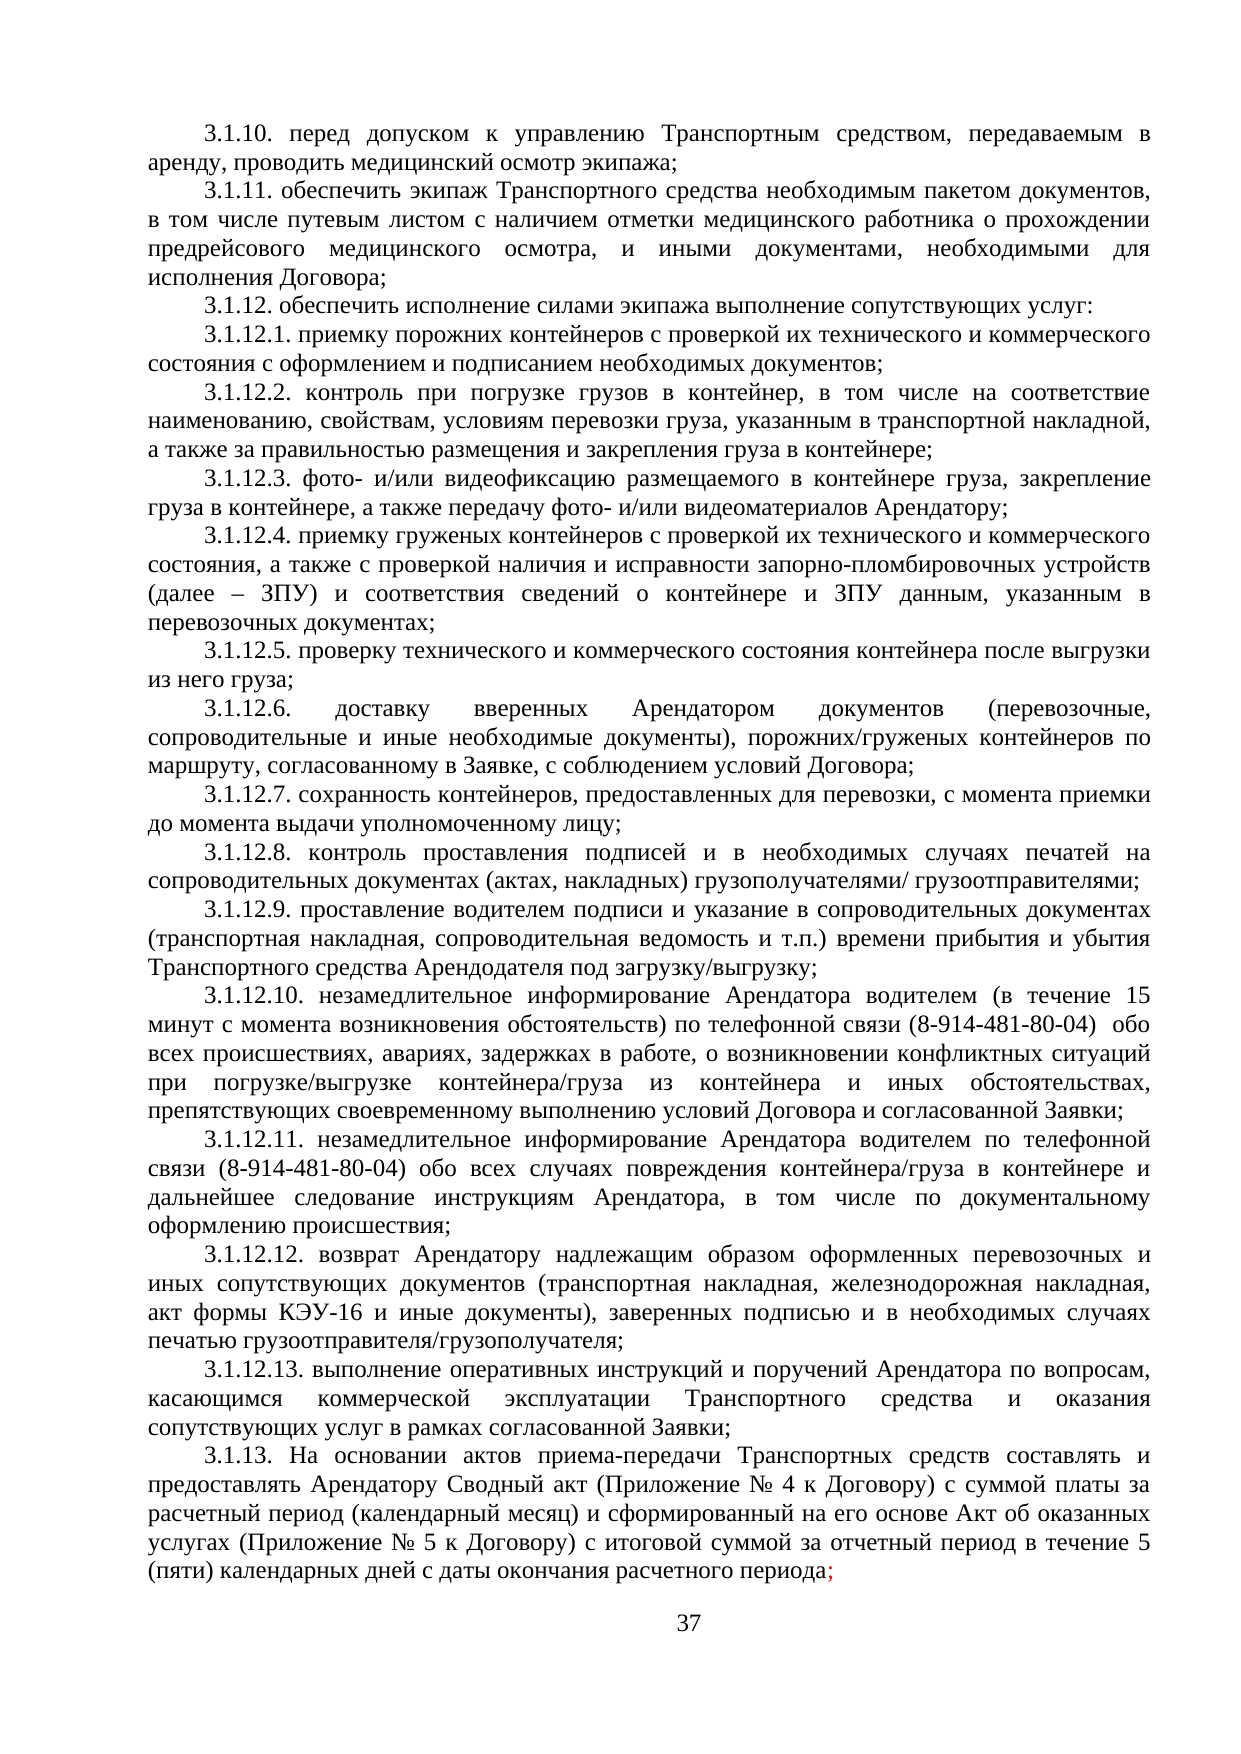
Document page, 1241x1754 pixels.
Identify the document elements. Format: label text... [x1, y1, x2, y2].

text 3.1.12.11. незамедлительное информирование Арендатора водителем по телефонной связи (8-914-481-80-04) обо всех случаях повреждения контейнера/груза в контейнере и дальнейшее следование инструкциям Арендатора, в том числе по документальному оформлению происшествия; [148, 1124, 1152, 1239]
text 3.1.10. перед допуском к управлению Транспортным средством, передаваемым в аренду, проводить медицинский осмотр экипажа; [148, 118, 1152, 176]
text 3.1.12.7. сохранность контейнеров, предоставленных для перевозки, с момента приемки до момента выдачи уполномоченному лицу; [148, 779, 1152, 837]
text 3.1.12.3. фото- и/или видеофиксацию размещаемого в контейнере груза, закрепление груза в контейнере, а также передачу фото- и/или видеоматериалов Арендатору; [148, 463, 1152, 521]
text 3.1.12.2. контроль при погрузке грузов в контейнер, в том числе на соответствие наименованию, свойствам, условиям перевозки груза, указанным в транспортной накладной, а также за правильностью размещения и закрепления груза в контейнере; [148, 377, 1152, 463]
text 3.1.12.4. приемку груженых контейнеров с проверкой их технического и коммерческого состояния, а также с проверкой наличия и исправности запорно-пломбировочных устройств (далее – ЗПУ) и соответствия сведений о контейнере и ЗПУ данным, указанным в перевозочных документах; [148, 521, 1152, 636]
text 3.1.12.1. приемку порожних контейнеров с проверкой их технического и коммерческого состояния с оформлением и подписанием необходимых документов; [148, 319, 1152, 377]
text 3.1.12.6. доставку вверенных Арендатором документов (перевозочные, сопроводительные и иные необходимые документы), порожних/груженых контейнеров по маршруту, согласованному в Заявке, с соблюдением условий Договора; [148, 693, 1152, 779]
text 3.1.12.5. проверку технического и коммерческого состояния контейнера после выгрузки из него груза; [148, 636, 1152, 693]
text 3.1.12.13. выполнение оперативных инструкций и поручений Арендатора по вопросам, касающимся коммерческой эксплуатации Транспортного средства и оказания сопутствующих услуг в рамках согласованной Заявки; [148, 1354, 1152, 1441]
text 3.1.12.9. проставление водителем подписи и указание в сопроводительных документах (транспортная накладная, сопроводительная ведомость и т.п.) времени прибытия и убытия Транспортного средства Арендодателя под загрузку/выгрузку; [148, 894, 1152, 981]
text 3.1.12.10. незамедлительное информирование Арендатора водителем (в течение 15 минут с момента возникновения обстоятельств) по телефонной связи (8-914-481-80-04) обо всех происшествиях, авариях, задержках в работе, о возникновении конфликтных ситуаций при погрузке/выгрузке контейнера/груза из контейнера и иных обстоятельствах, препятствующих своевременному выполнению условий Договора и согласованной Заявки; [148, 981, 1152, 1124]
text 3.1.12.8. контроль проставления подписей и в необходимых случаях печатей на сопроводительных документах (актах, накладных) грузополучателями/ грузоотправителями; [148, 837, 1152, 894]
text 3.1.13. На основании актов приема-передачи Транспортных средств составлять и предоставлять Арендатору Сводный акт (Приложение № 4 к Договору) с суммой платы за расчетный период (календарный месяц) и сформированный на его основе Акт об оказанных услугах (Приложение № 5 к Договору) с итоговой суммой за отчетный период в течение 5 (пяти) календарных дней с даты окончания расчетного периода; [148, 1441, 1152, 1584]
text 3.1.12.12. возврат Арендатору надлежащим образом оформленных перевозочных и иных сопутствующих документов (транспортная накладная, железнодорожная накладная, акт формы КЭУ-16 и иные документы), заверенных подписью и в необходимых случаях печатью грузоотправителя/грузополучателя; [148, 1239, 1152, 1354]
text 3.1.12. обеспечить исполнение силами экипажа выполнение сопутствующих услуг: [148, 291, 1152, 319]
text 3.1.11. обеспечить экипаж Транспортного средства необходимым пакетом документов, в том числе путевым листом с наличием отметки медицинского работника о прохождении предрейсового медицинского осмотра, и иными документами, необходимыми для исполнения Договора; [148, 176, 1152, 291]
